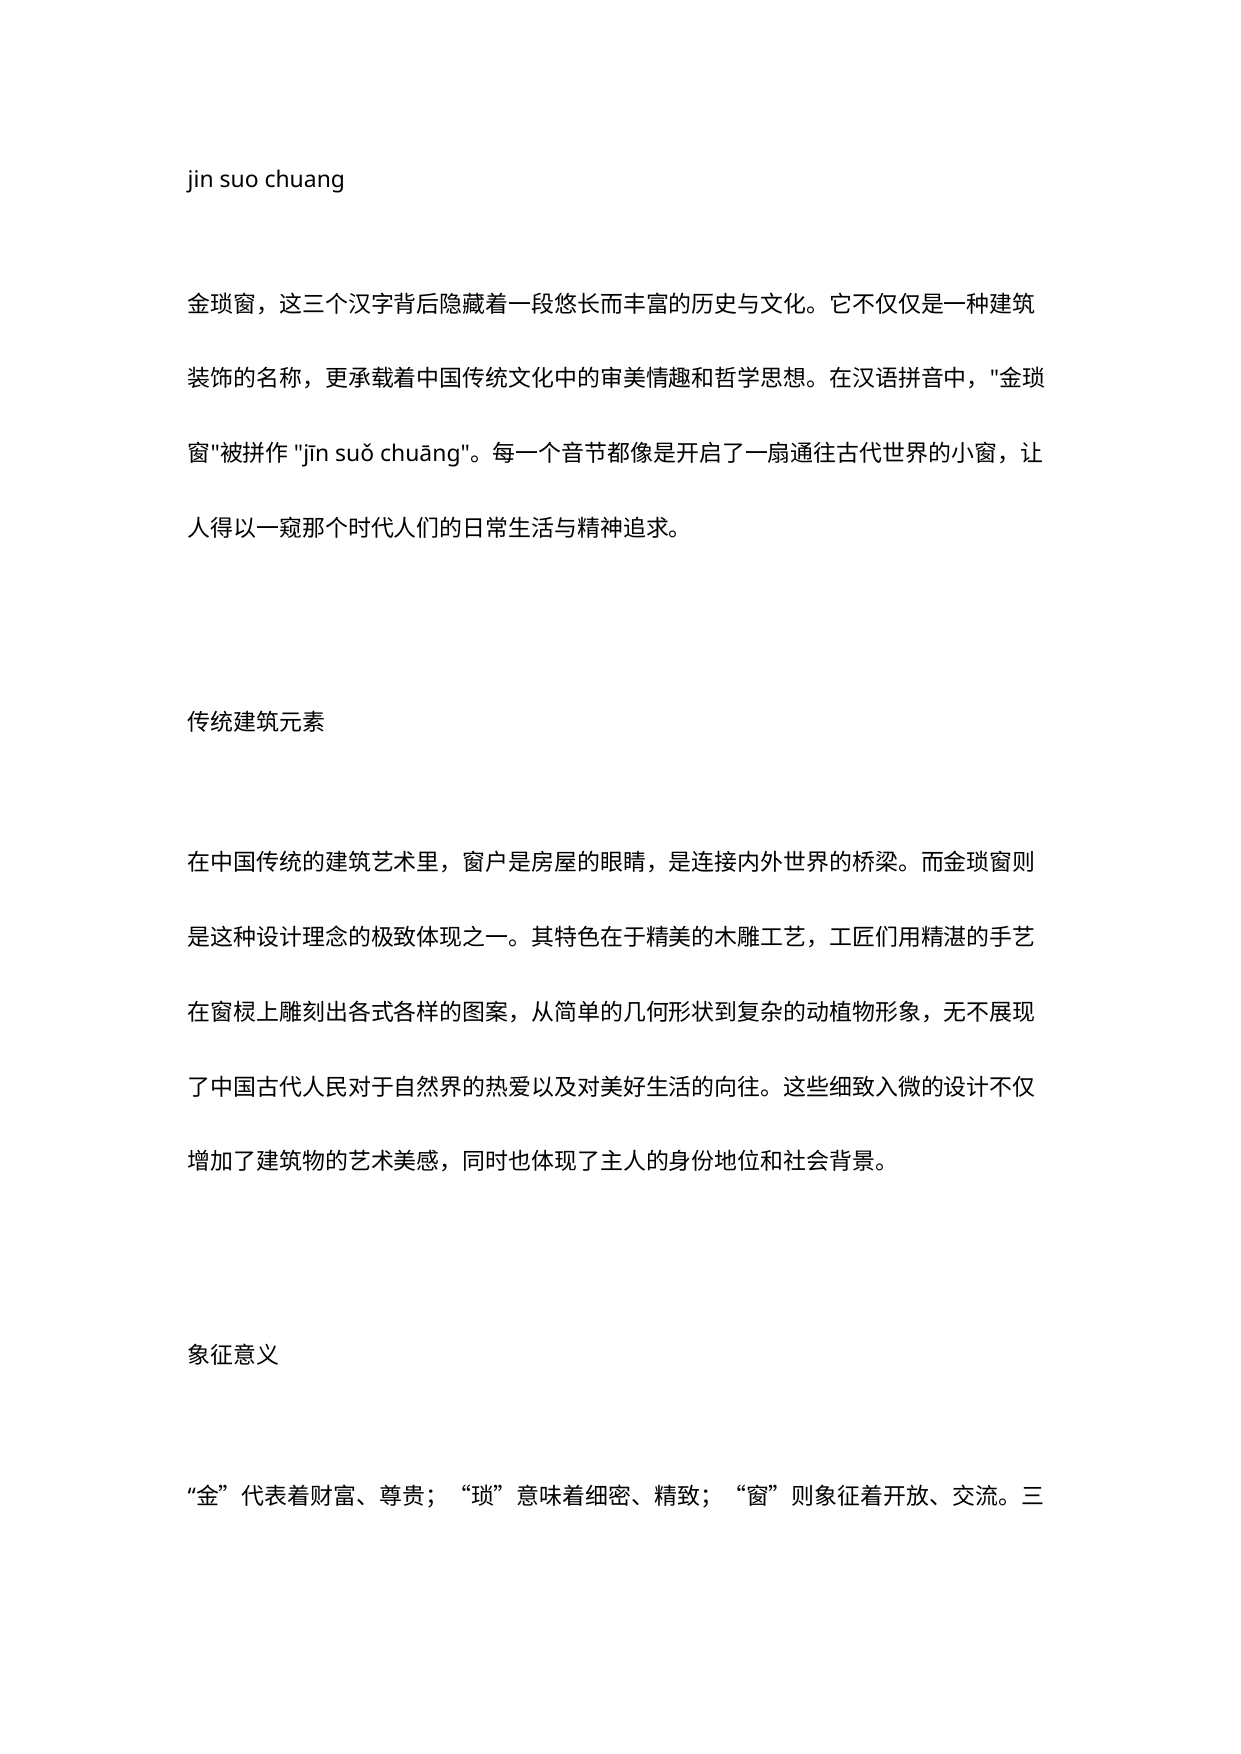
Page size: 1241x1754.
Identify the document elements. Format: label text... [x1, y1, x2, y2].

text 在中国传统的建筑艺术里，窗户是房屋的眼睛，是连接内外世界的桥梁。而金琐窗则是这种设计理念的极致体现之一。其特色在于精美的木雕工艺，工匠们用精湛的手艺在窗棂上雕刻出各式各样的图案，从简单的几何形状到复杂的动植物形象，无不展现了中国古代人民对于自然界的热爱以及对美好生活的向往。这些细致入微的设计不仅增加了建筑物的艺术美感，同时也体现了主人的身份地位和社会背景。 [187, 828, 1053, 1192]
text jin suo chuang [187, 162, 1053, 194]
text 金琐窗，这三个汉字背后隐藏着一段悠长而丰富的历史与文化。它不仅仅是一种建筑装饰的名称，更承载着中国传统文化中的审美情趣和哲学思想。在汉语拼音中，"金琐窗"被拼作 "jīn suǒ chuāng"。每一个音节都像是开启了一扇通往古代世界的小窗，让人得以一窥那个时代人们的日常生活与精神追求。 [187, 270, 1053, 559]
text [187, 1462, 1053, 1527]
text 传统建筑元素 [187, 688, 1053, 753]
text 象征意义 [187, 1321, 1053, 1386]
